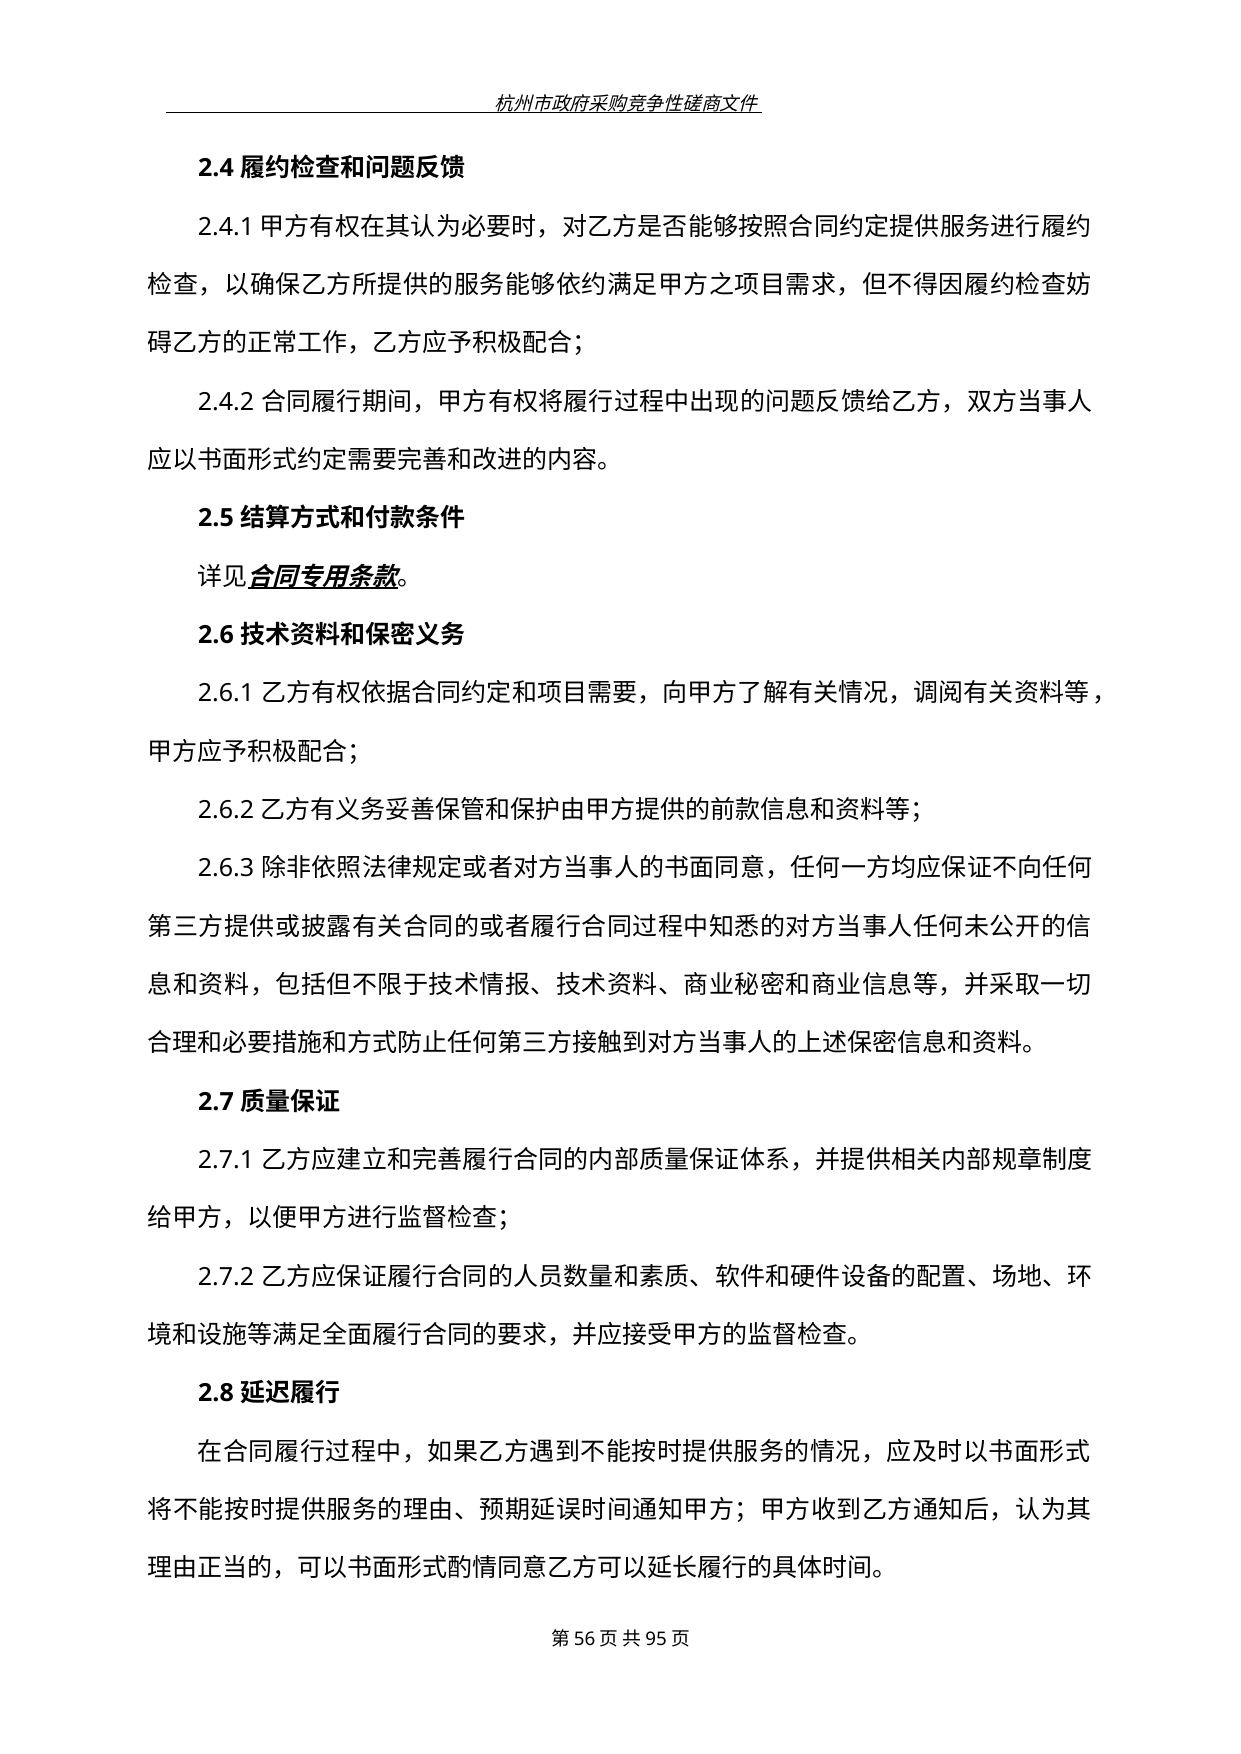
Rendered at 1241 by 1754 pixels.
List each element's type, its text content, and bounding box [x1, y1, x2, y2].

text 详见合同专用条款。 [148, 538, 1092, 597]
text 2.6.2 乙方有义务妥善保管和保护由甲方提供的前款信息和资料等； [148, 772, 1092, 830]
text 2.4.2 合同履行期间，甲方有权将履行过程中出现的问题反馈给乙方，双方当事人应以书面形式约定需要完善和改进的内容。 [148, 363, 1092, 480]
text 2.6 技术资料和保密义务 [148, 597, 1092, 655]
text 2.5 结算方式和付款条件 [148, 480, 1092, 538]
text 2.7.2 乙方应保证履行合同的人员数量和素质、软件和硬件设备的配置、场地、环境和设施等满足全面履行合同的要求，并应接受甲方的监督检查。 [148, 1238, 1092, 1355]
text 2.6.3 除非依照法律规定或者对方当事人的书面同意，任何一方均应保证不向任何第三方提供或披露有关合同的或者履行合同过程中知悉的对方当事人任何未公开的信息和资料，包括但不限于技术情报、技术资料、商业秘密和商业信息等，并采取一切合理和必要措施和方式防止任何第三方接触到对方当事人的上述保密信息和资料。 [148, 830, 1092, 1063]
text 在合同履行过程中，如果乙方遇到不能按时提供服务的情况，应及时以书面形式将不能按时提供服务的理由、预期延误时间通知甲方；甲方收到乙方通知后，认为其理由正当的，可以书面形式酌情同意乙方可以延长履行的具体时间。 [148, 1413, 1092, 1588]
text 2.7.1 乙方应建立和完善履行合同的内部质量保证体系，并提供相关内部规章制度给甲方，以便甲方进行监督检查； [148, 1122, 1092, 1238]
text 2.8 延迟履行 [148, 1355, 1092, 1413]
text 2.4.1甲方有权在其认为必要时，对乙方是否能够按照合同约定提供服务进行履约检查，以确保乙方所提供的服务能够依约满足甲方之项目需求，但不得因履约检查妨碍乙方的正常工作，乙方应予积极配合； [148, 188, 1092, 363]
text 2.6.1 乙方有权依据合同约定和项目需要，向甲方了解有关情况，调阅有关资料等，甲方应予积极配合； [148, 655, 1092, 772]
text 2.7 质量保证 [148, 1063, 1092, 1122]
text 2.4 履约检查和问题反馈 [148, 130, 1092, 188]
